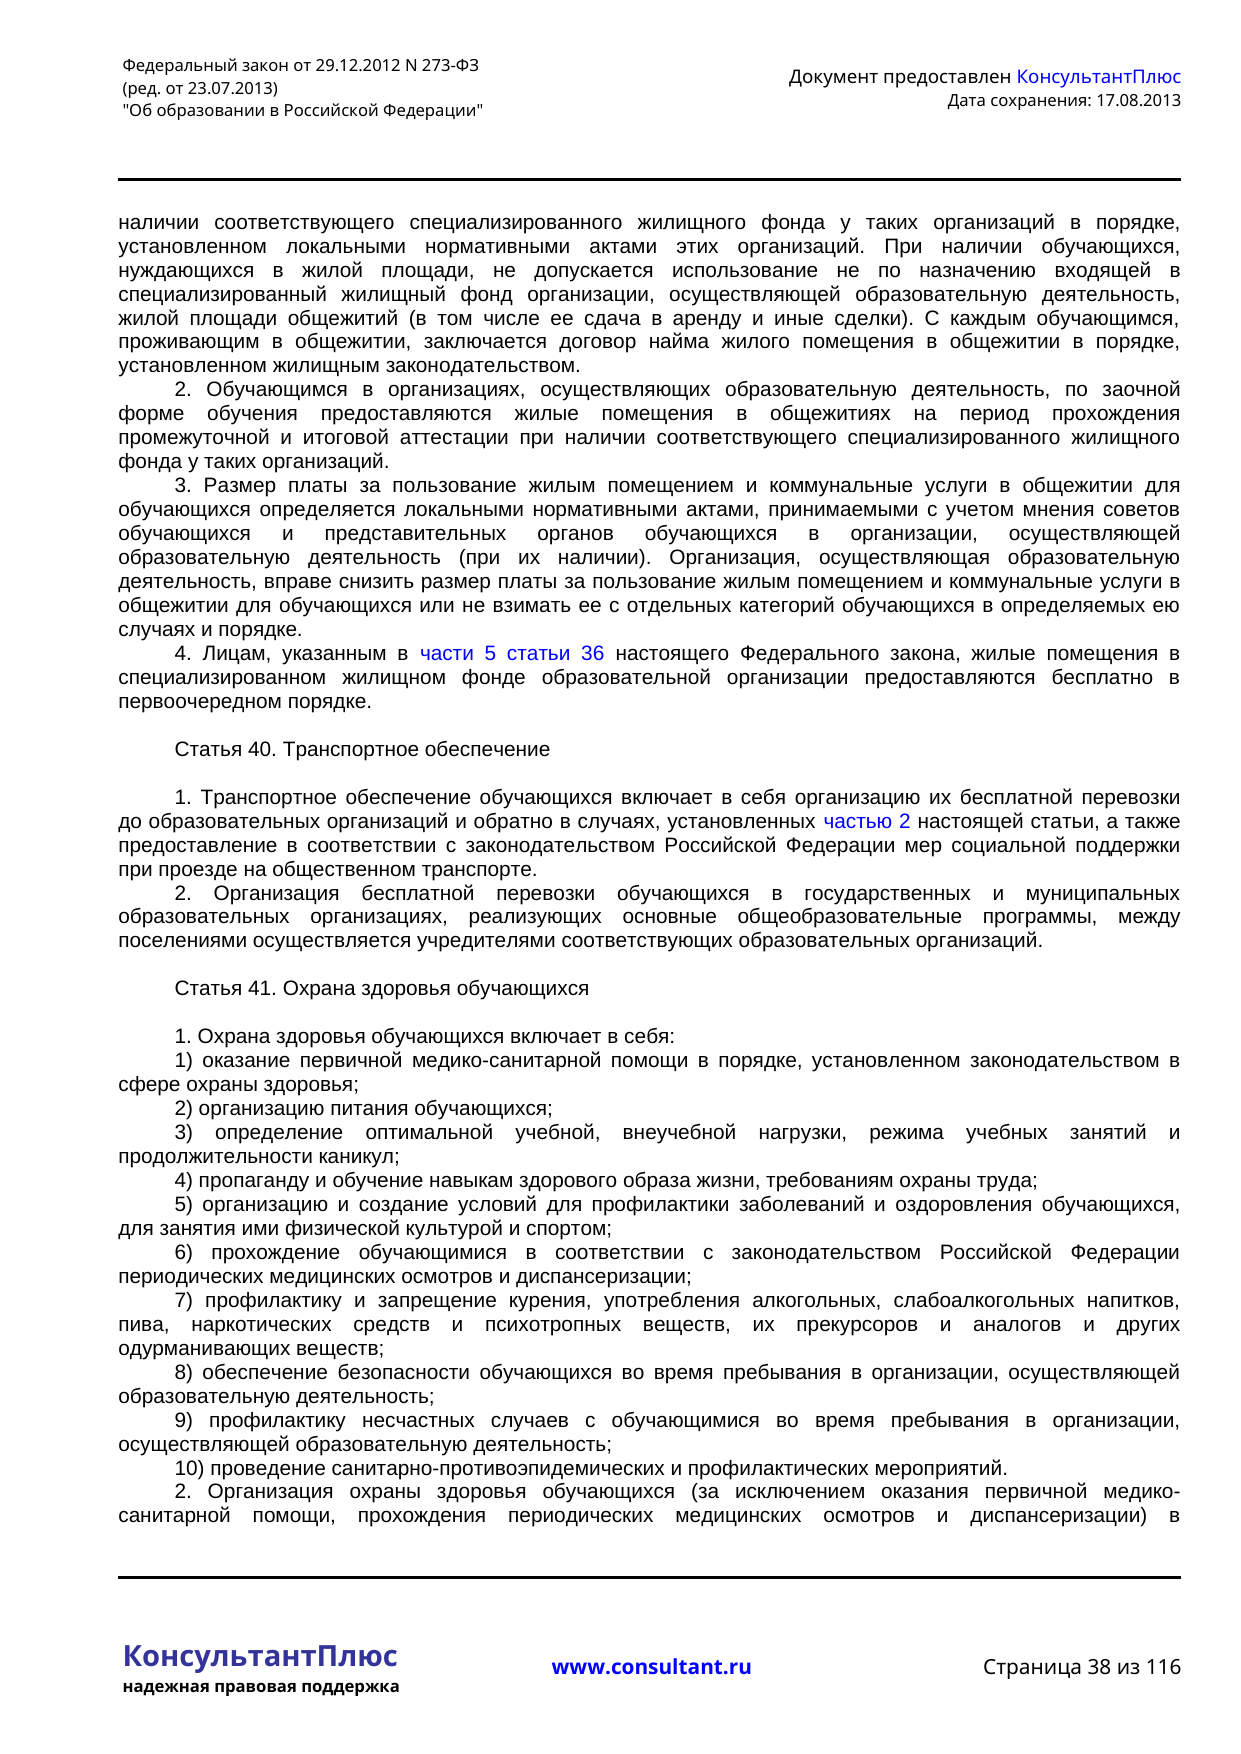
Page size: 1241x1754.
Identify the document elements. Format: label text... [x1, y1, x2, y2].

text 2. Организация бесплатной перевозки обучающихся в государственных и муниципальных образовательных организациях, реализующих основные общеобразовательные программы, между поселениями осуществляется учредителями соответствующих образовательных организаций. [118, 880, 1181, 952]
text 2) организацию питания обучающихся; [118, 1096, 1181, 1120]
text 4) пропаганду и обучение навыкам здорового образа жизни, требованиям охраны труда; [118, 1168, 1181, 1192]
text 9) профилактику несчастных случаев с обучающимися во время пребывания в организации, осуществляющей образовательную деятельность; [118, 1407, 1181, 1455]
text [118, 1479, 1181, 1527]
text Статья 41. Охрана здоровья обучающихся [118, 976, 1181, 1000]
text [118, 209, 1181, 377]
text 6) прохождение обучающимися в соответствии с законодательством Российской Федерации периодических медицинских осмотров и диспансеризации; [118, 1240, 1181, 1288]
text 2. Обучающимся в организациях, осуществляющих образовательную деятельность, по заочной форме обучения предоставляются жилые помещения в общежитиях на период прохождения промежуточной и итоговой аттестации при наличии соответствующего специализированного жилищного фонда у таких организаций. [118, 377, 1181, 473]
text Статья 40. Транспортное обеспечение [118, 737, 1181, 761]
text 7) профилактику и запрещение курения, употребления алкогольных, слабоалкогольных напитков, пива, наркотических средств и психотропных веществ, их прекурсоров и аналогов и других одурманивающих веществ; [118, 1288, 1181, 1359]
text 1. Транспортное обеспечение обучающихся включает в себя организацию их бесплатной перевозки до образовательных организаций и обратно в случаях, установленных частью 2 настоящей статьи, а также предоставление в соответствии с законодательством Российской Федерации мер социальной поддержки при проезде на общественном транспорте. [118, 784, 1181, 880]
text 4. Лицам, указанным в части 5 статьи 36 настоящего Федерального закона, жилые помещения в специализированном жилищном фонде образовательной организации предоставляются бесплатно в первоочередном порядке. [118, 641, 1181, 713]
text 3) определение оптимальной учебной, внеучебной нагрузки, режима учебных занятий и продолжительности каникул; [118, 1120, 1181, 1168]
text 5) организацию и создание условий для профилактики заболеваний и оздоровления обучающихся, для занятия ими физической культурой и спортом; [118, 1192, 1181, 1240]
text 10) проведение санитарно-противоэпидемических и профилактических мероприятий. [118, 1455, 1181, 1479]
text 8) обеспечение безопасности обучающихся во время пребывания в организации, осуществляющей образовательную деятельность; [118, 1359, 1181, 1407]
text 1) оказание первичной медико-санитарной помощи в порядке, установленном законодательством в сфере охраны здоровья; [118, 1048, 1181, 1096]
text 3. Размер платы за пользование жилым помещением и коммунальные услуги в общежитии для обучающихся определяется локальными нормативными актами, принимаемыми с учетом мнения советов обучающихся и представительных органов обучающихся в организации, осуществляющей образовательную деятельность (при их наличии). Организация, осуществляющая образовательную деятельность, вправе снизить размер платы за пользование жилым помещением и коммунальные услуги в общежитии для обучающихся или не взимать ее с отдельных категорий обучающихся в определяемых ею случаях и порядке. [118, 473, 1181, 641]
text 1. Охрана здоровья обучающихся включает в себя: [118, 1024, 1181, 1048]
